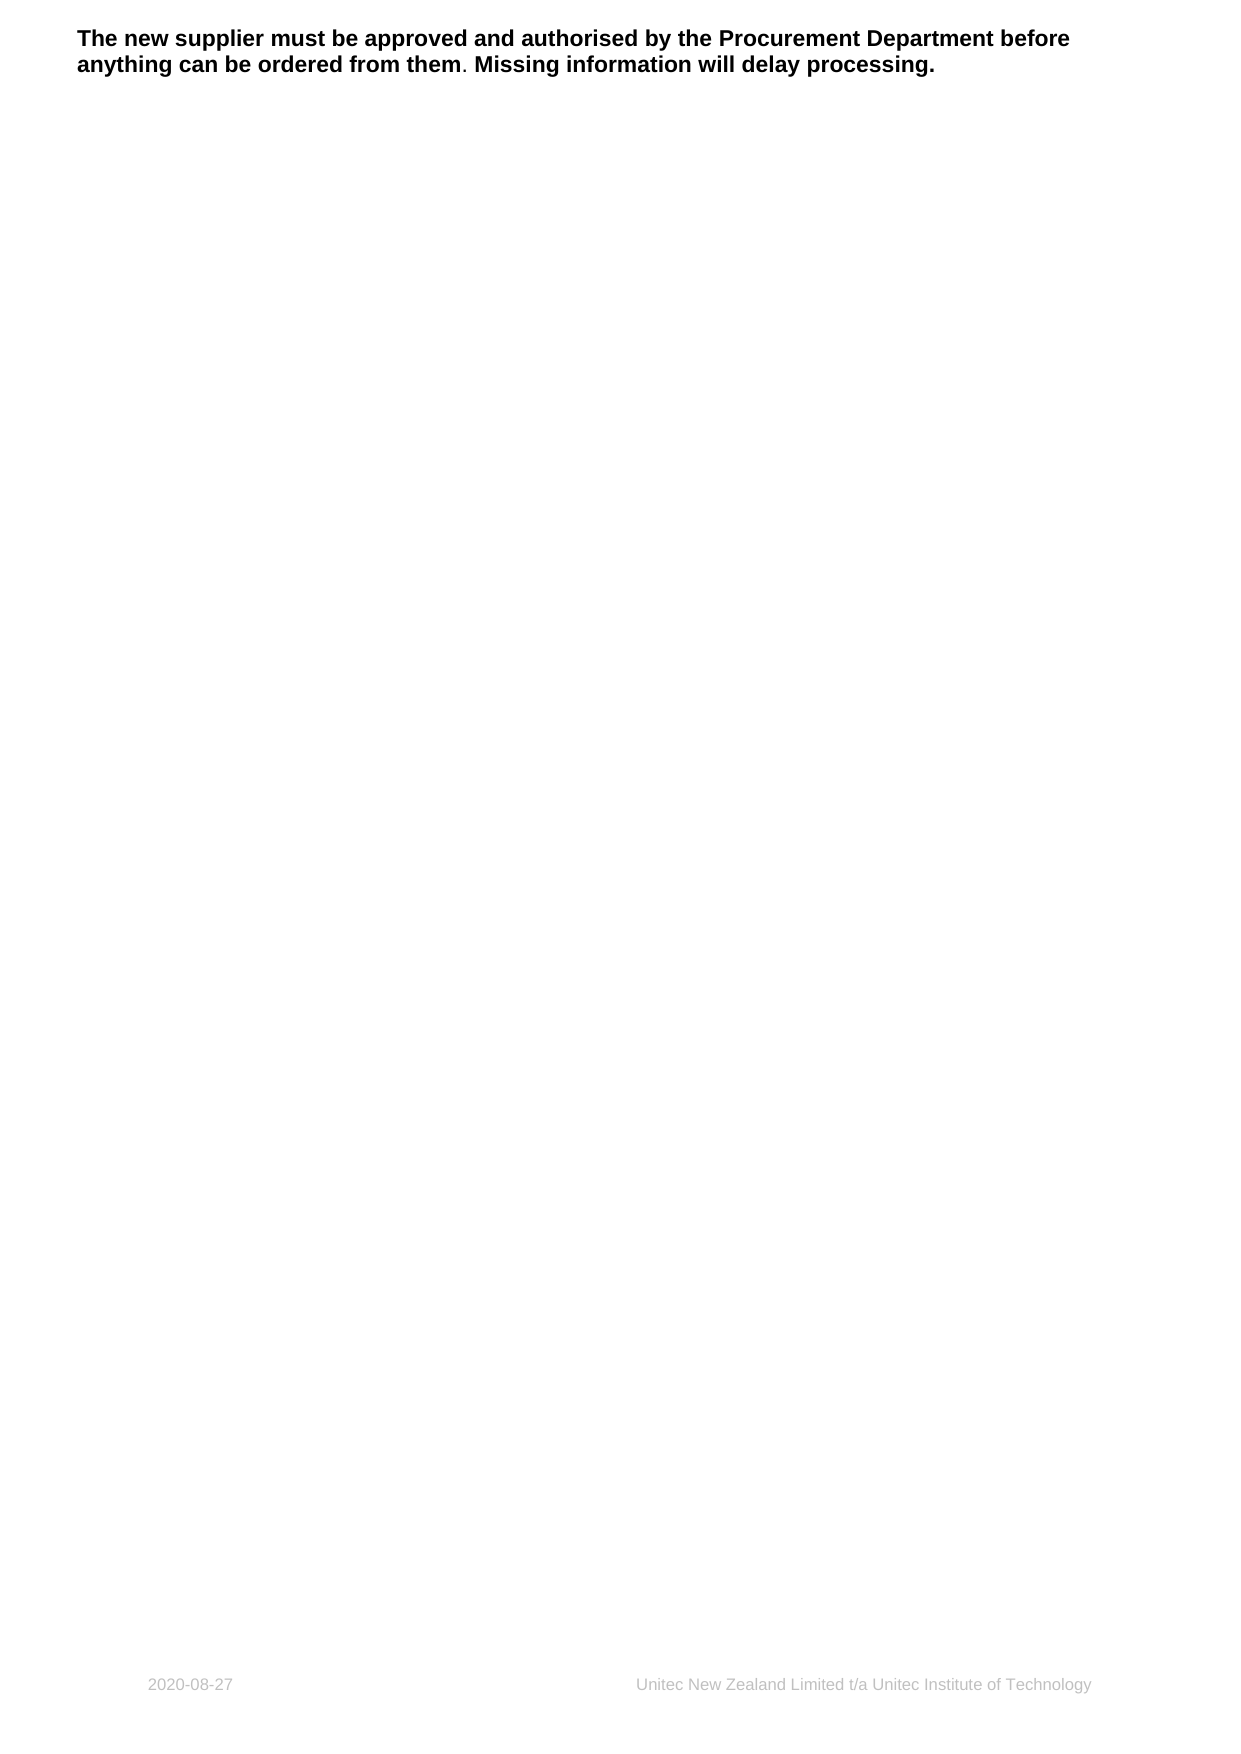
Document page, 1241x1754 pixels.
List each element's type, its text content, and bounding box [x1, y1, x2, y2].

text The new supplier must be approved and authorised by the Procurement Department before anything can be ordered from them. Missing information will delay processing. [77, 25, 1092, 77]
